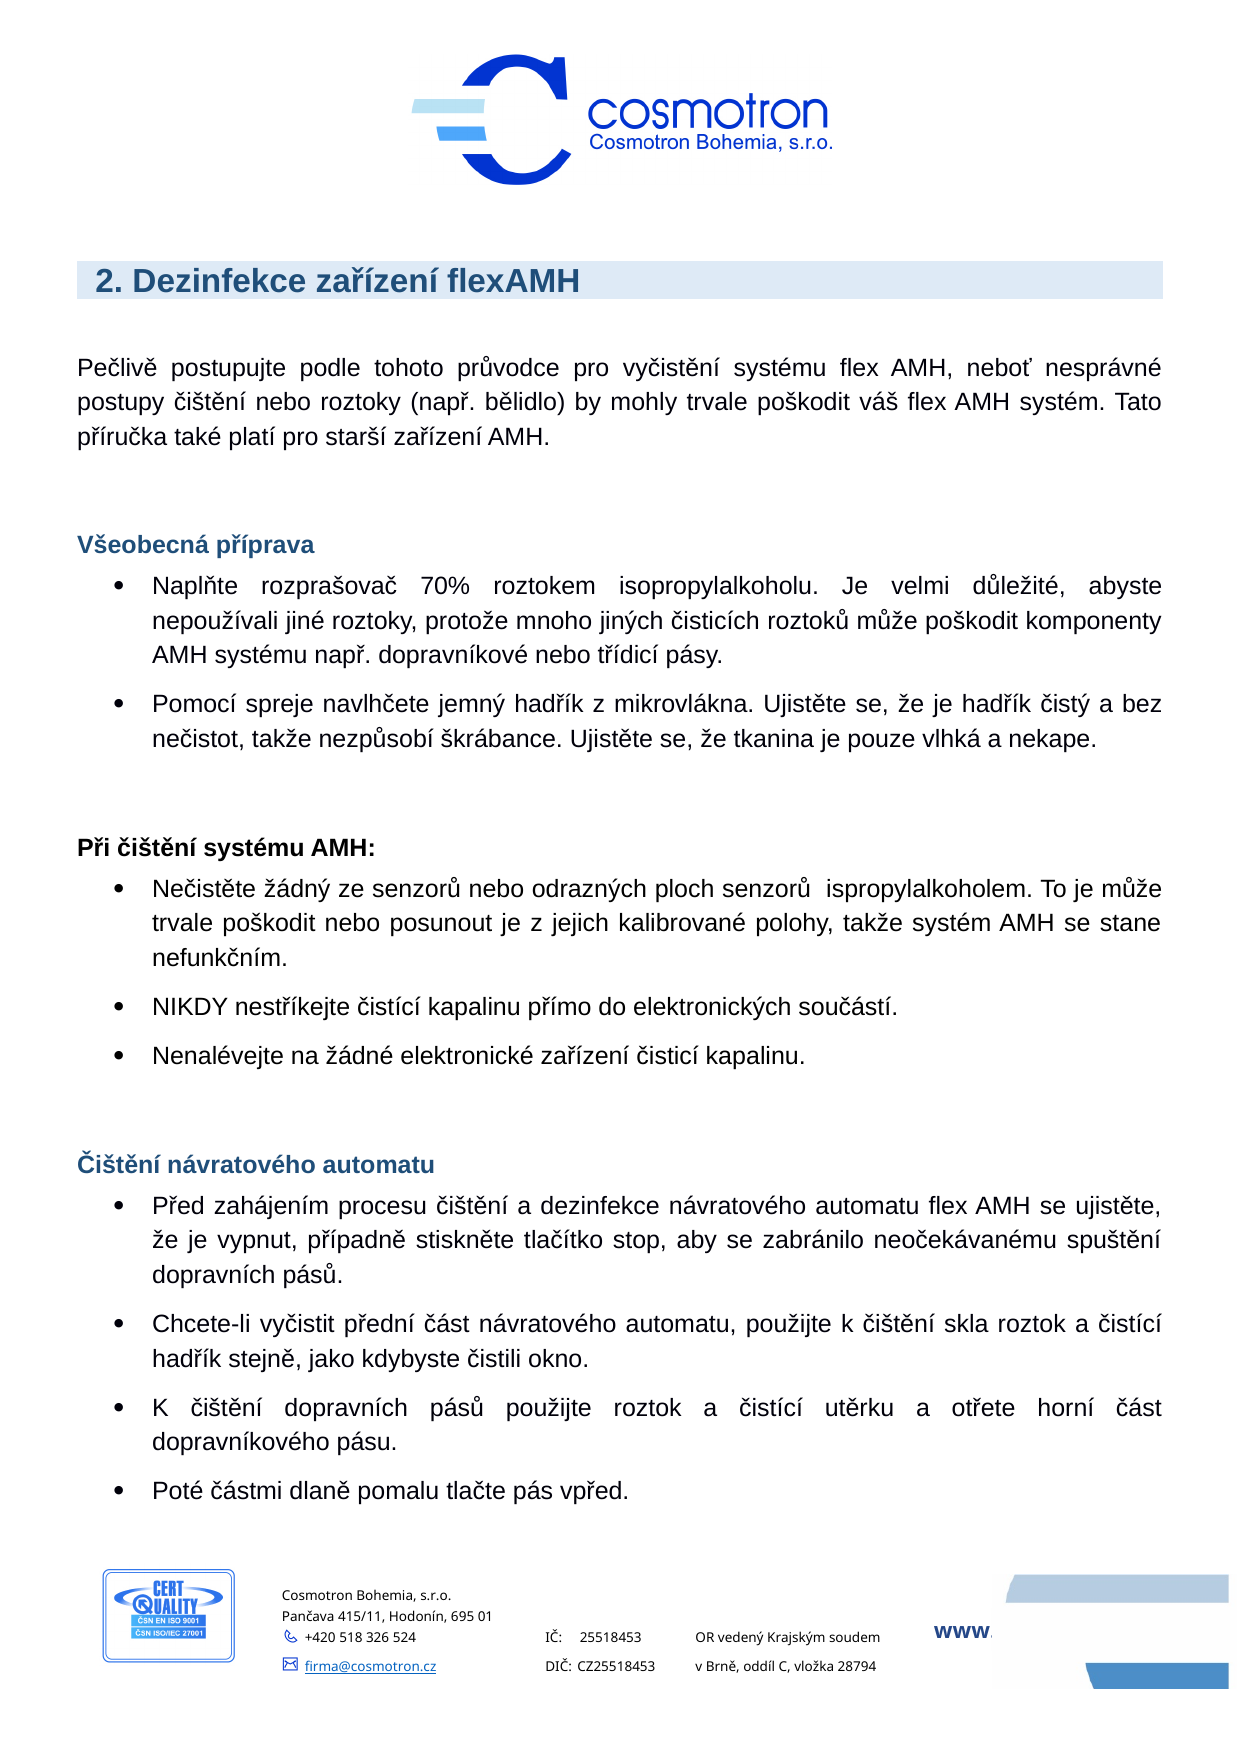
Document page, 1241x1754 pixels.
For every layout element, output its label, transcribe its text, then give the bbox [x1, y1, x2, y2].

text 2. Dezinfekce zařízení flexAMH [77, 261, 1163, 299]
list Naplňte rozprašovač 70% roztokem isopropylalkoholu. Je velmi důležité, abyste nepoužívali jiné roztoky, protože mnoho jiných čisticích roztoků může poškodit komponenty AMH systému např. dopravníkové nebo třídicí pásy. [114, 571, 1163, 669]
picture [281, 1628, 299, 1643]
picture [408, 54, 833, 185]
text Čištění návratového automatu [77, 1150, 1163, 1178]
list K čištění dopravních pásů použijte roztok a čistící utěrku a otřete horní část dopravníkového pásu. [114, 1393, 1163, 1456]
list Chcete-li vyčistit přední část návratového automatu, použijte k čištění skla roztok a čistící hadřík stejně, jako kdybyste čistili okno. [114, 1309, 1163, 1372]
list Pomocí spreje navlhčete jemný hadřík z mikrovlákna. Ujistěte se, že je hadřík čistý a bez nečistot, takže nezpůsobí škrábance. Ujistěte se, že tkanina je pouze vlhká a nekape. [114, 689, 1163, 753]
list Nenalévejte na žádné elektronické zařízení čisticí kapalinu. [114, 1041, 1163, 1070]
picture [281, 1657, 299, 1672]
text Pečlivě postupujte podle tohoto průvodce pro vyčistění systému flex AMH, neboť nesprávné postupy čištění nebo roztoky (např. bělidlo) by mohly trvale poškodit váš flex AMH systém. Tato příručka také platí pro starší zařízení AMH. [77, 352, 1163, 450]
list Před zahájením procesu čištění a dezinfekce návratového automatu flex AMH se ujistěte, že je vypnut, případně stiskněte tlačítko stop, aby se zabránilo neočekávanému spuštění dopravních pásů. [114, 1191, 1163, 1289]
picture [99, 1563, 235, 1666]
text Všeobecná příprava [77, 530, 1163, 559]
text Při čištění systému AMH: [77, 832, 1163, 861]
list Poté částmi dlaně pomalu tlačte pás vpřed. [114, 1476, 1163, 1505]
picture [990, 1574, 1237, 1688]
list Nečistěte žádný ze senzorů nebo odrazných ploch senzorů ispropylalkoholem. To je může trvale poškodit nebo posunout je z jejich kalibrované polohy, takže systém AMH se stane nefunkčním. [114, 874, 1163, 972]
list NIKDY nestříkejte čistící kapalinu přímo do elektronických součástí. [114, 992, 1163, 1021]
